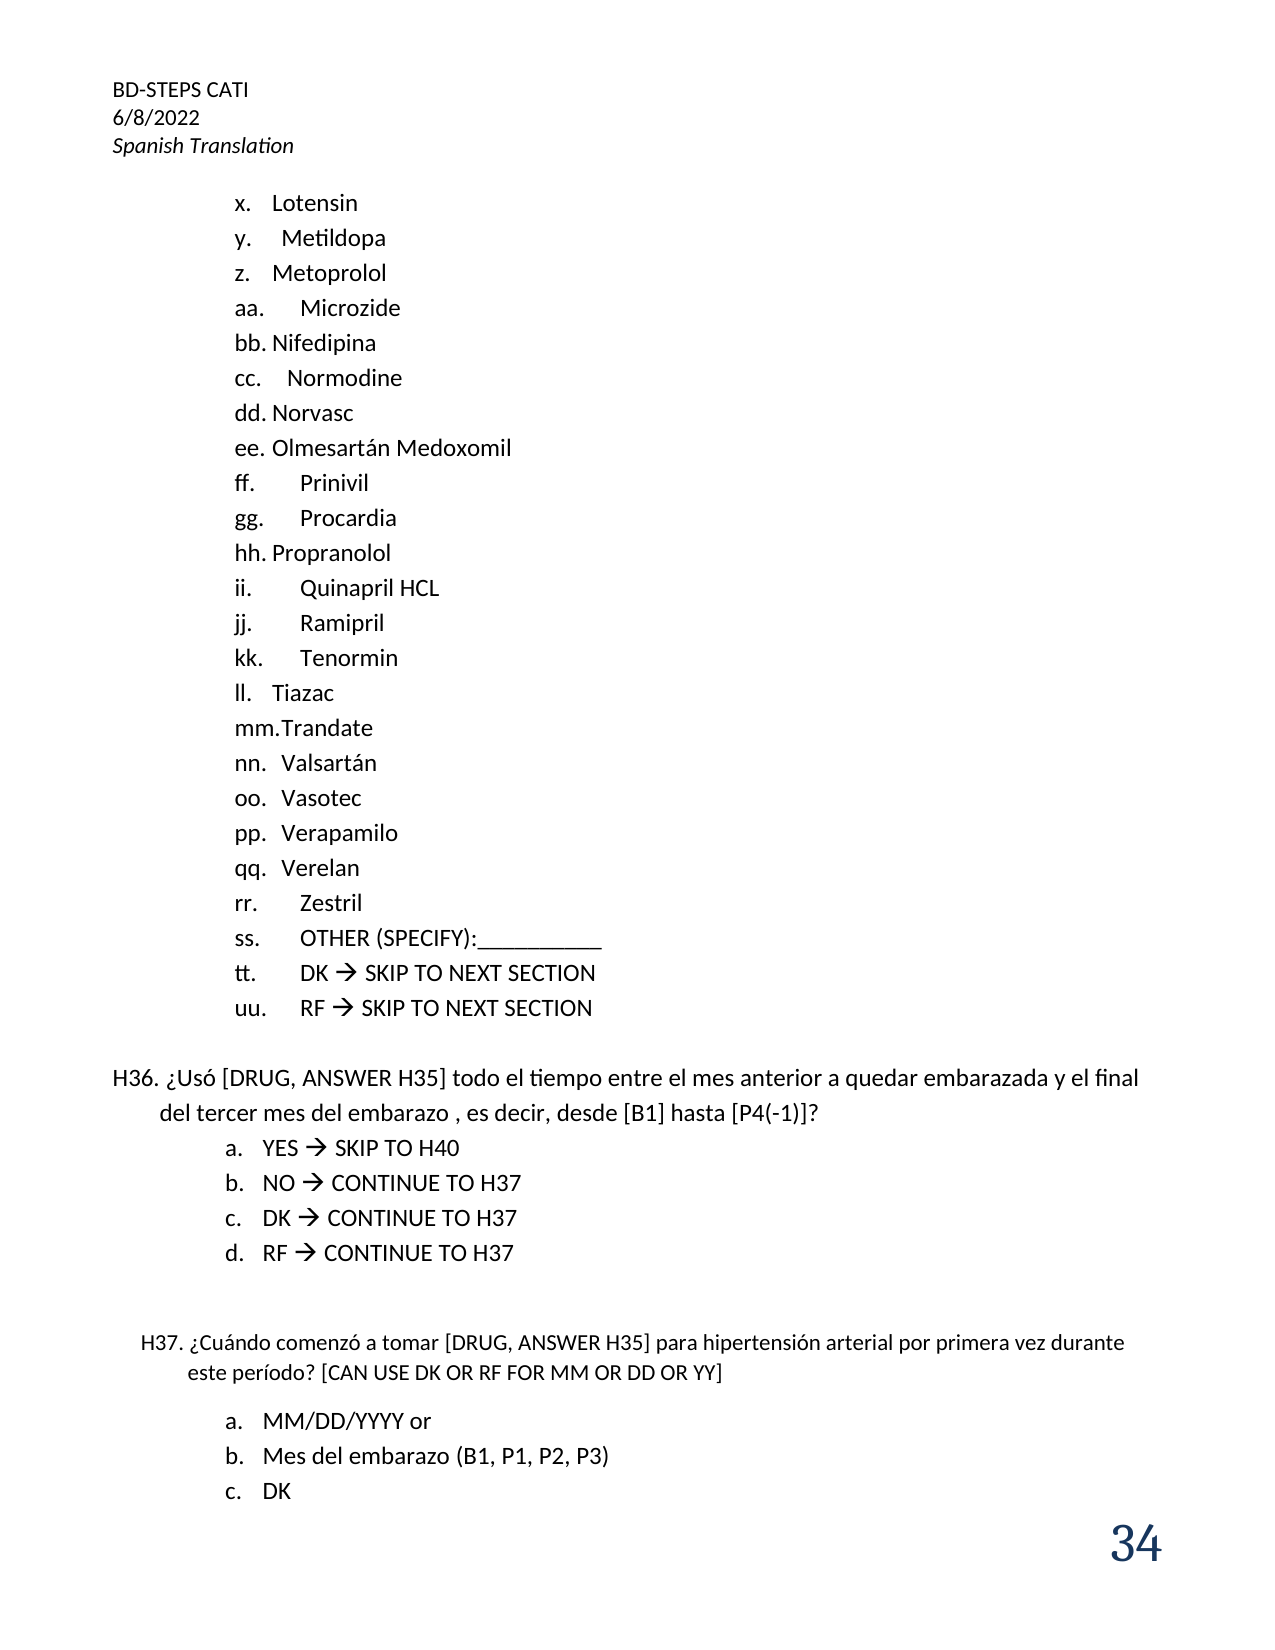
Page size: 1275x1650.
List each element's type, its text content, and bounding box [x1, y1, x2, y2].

list Metoprolol [234, 257, 1162, 288]
list Propranolol [234, 537, 1162, 568]
list Valsartán [234, 747, 1162, 778]
list OTHER (SPECIFY):__________ [234, 922, 1162, 953]
list Norvasc [234, 397, 1162, 428]
list Prinivil [234, 467, 1162, 498]
list Mes del embarazo (B1, P1, P2, P3) [225, 1440, 1162, 1471]
list Microzide [234, 292, 1162, 323]
list Verapamilo [234, 817, 1162, 848]
list DK SKIP TO NEXT SECTION [234, 957, 1162, 988]
list RF SKIP TO NEXT SECTION [234, 992, 1162, 1023]
list Lotensin [234, 187, 1162, 218]
list Trandate [234, 712, 1162, 743]
list NO CONTINUE TO H37 [225, 1167, 1162, 1198]
list Ramipril [234, 607, 1162, 638]
list DK CONTINUE TO H37 [225, 1202, 1162, 1233]
list Tiazac [234, 677, 1162, 708]
list Tenormin [234, 642, 1162, 673]
text H37. ¿Cuándo comenzó a tomar [DRUG, ANSWER H35] para hipertensión arterial por primera vez durante este período? [CAN USE DK OR RF FOR MM OR DD OR YY] [141, 1328, 1162, 1386]
list Verelan [234, 852, 1162, 883]
list RF CONTINUE TO H37 [225, 1237, 1162, 1268]
list H36. ¿Usó [DRUG, ANSWER H35] todo el tiempo entre el mes anterior a quedar embarazada y el final del tercer mes del embarazo , es decir, desde [B1] hasta [P4(-1)]? [112, 1062, 1162, 1128]
list Metildopa [234, 222, 1162, 253]
list Zestril [234, 887, 1162, 918]
list YES SKIP TO H40 [225, 1132, 1162, 1163]
list Quinapril HCL [234, 572, 1162, 603]
list Nifedipina [234, 327, 1162, 358]
list Vasotec [234, 782, 1162, 813]
list DK [225, 1475, 1162, 1506]
list Procardia [234, 502, 1162, 533]
list Olmesartán Medoxomil [234, 432, 1162, 463]
list Normodine [234, 362, 1162, 393]
list MM/DD/YYYY or [225, 1405, 1162, 1436]
